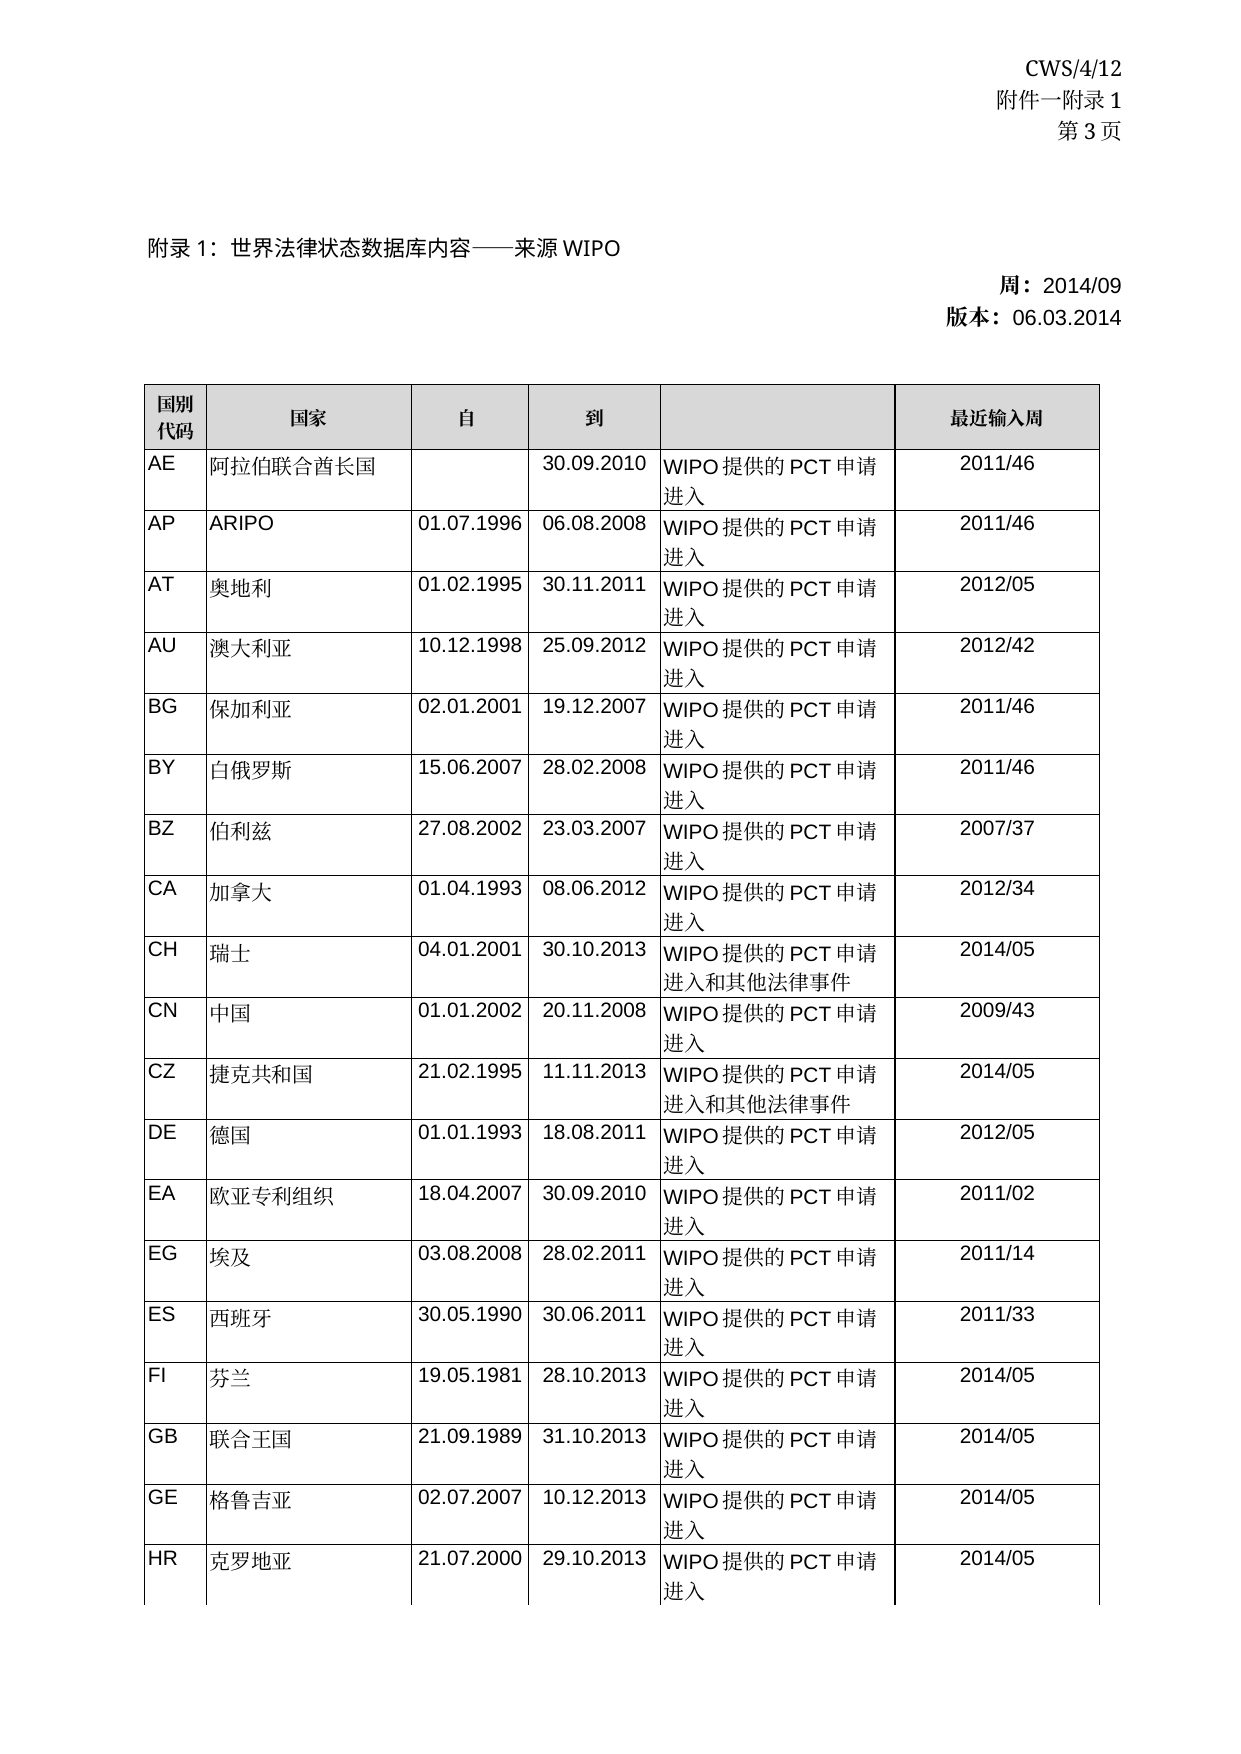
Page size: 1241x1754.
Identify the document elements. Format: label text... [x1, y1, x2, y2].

table_cell 18.08.2011 [529, 1120, 660, 1179]
table_cell 2007/37 [896, 815, 1099, 875]
table_cell 28.02.2011 [529, 1241, 660, 1301]
table_cell WIPO提供的PCT申请进入 [661, 694, 894, 753]
table_cell 30.10.2013 [529, 937, 660, 997]
table_cell 2011/46 [896, 694, 1099, 753]
table_cell 27.08.2002 [412, 815, 528, 875]
table_cell 2014/05 [896, 1363, 1099, 1423]
table_cell FI [145, 1363, 206, 1423]
table_cell 30.11.2011 [529, 572, 660, 632]
table_cell 29.10.2013 [529, 1545, 660, 1605]
table_cell 19.12.2007 [529, 694, 660, 753]
table_cell 21.09.1989 [412, 1424, 528, 1483]
table_cell 20.11.2008 [529, 998, 660, 1058]
table_cell 06.08.2008 [529, 511, 660, 571]
table_cell 加拿大 [207, 876, 411, 936]
table_cell 02.07.2007 [412, 1485, 528, 1544]
table_cell CZ [145, 1059, 206, 1118]
table_cell WIPO提供的PCT申请进入和其他法律事件 [661, 1059, 894, 1118]
table_cell WIPO提供的PCT申请进入 [661, 572, 894, 632]
table_cell BY [145, 755, 206, 814]
table_cell 芬兰 [207, 1363, 411, 1423]
table_cell WIPO提供的PCT申请进入 [661, 1485, 894, 1544]
table_cell 2011/14 [896, 1241, 1099, 1301]
table_cell 30.09.2010 [529, 450, 660, 510]
table_cell 克罗地亚 [207, 1545, 411, 1605]
table_cell AP [145, 511, 206, 571]
table_cell 28.02.2008 [529, 755, 660, 814]
table_cell 19.05.1981 [412, 1363, 528, 1423]
table_cell 2014/05 [896, 1059, 1099, 1118]
table_cell WIPO提供的PCT申请进入 [661, 815, 894, 875]
table_cell WIPO提供的PCT申请进入 [661, 1545, 894, 1605]
table_cell 2014/05 [896, 1485, 1099, 1544]
table_cell 澳大利亚 [207, 633, 411, 693]
table_cell WIPO提供的PCT申请进入 [661, 450, 894, 510]
table_cell 21.07.2000 [412, 1545, 528, 1605]
table_cell 31.10.2013 [529, 1424, 660, 1483]
table_cell ES [145, 1302, 206, 1362]
table_cell HR [145, 1545, 206, 1605]
table_cell GB [145, 1424, 206, 1483]
table_cell 03.08.2008 [412, 1241, 528, 1301]
table_cell 捷克共和国 [207, 1059, 411, 1118]
table_cell [412, 450, 528, 510]
table_cell 11.11.2013 [529, 1059, 660, 1118]
table_cell 2011/46 [896, 511, 1099, 571]
table_cell 01.01.2002 [412, 998, 528, 1058]
table_cell CA [145, 876, 206, 936]
table_cell 23.03.2007 [529, 815, 660, 875]
table_cell CH [145, 937, 206, 997]
table_cell 30.09.2010 [529, 1180, 660, 1240]
table_cell 21.02.1995 [412, 1059, 528, 1118]
table_cell WIPO提供的PCT申请进入 [661, 1302, 894, 1362]
table_cell 15.06.2007 [412, 755, 528, 814]
table_cell WIPO提供的PCT申请进入 [661, 1180, 894, 1240]
table_header 国别代码 [145, 385, 206, 449]
table_cell BG [145, 694, 206, 753]
table_header 国家 [207, 385, 411, 449]
table_cell 2011/46 [896, 755, 1099, 814]
table_cell 08.06.2012 [529, 876, 660, 936]
table_cell 28.10.2013 [529, 1363, 660, 1423]
table_cell WIPO提供的PCT申请进入 [661, 998, 894, 1058]
table_cell 2012/05 [896, 1120, 1099, 1179]
table_cell 18.04.2007 [412, 1180, 528, 1240]
table_cell 埃及 [207, 1241, 411, 1301]
text 周：2014/09 [148, 269, 1122, 300]
table_cell AT [145, 572, 206, 632]
table_header 最近输入周 [896, 385, 1099, 449]
table_cell 2012/34 [896, 876, 1099, 936]
table_cell 2014/05 [896, 1545, 1099, 1605]
table_header 到 [529, 385, 660, 449]
table_cell 伯利兹 [207, 815, 411, 875]
table_cell 04.01.2001 [412, 937, 528, 997]
table_header [661, 385, 894, 449]
table_cell WIPO提供的PCT申请进入和其他法律事件 [661, 937, 894, 997]
table_cell 02.01.2001 [412, 694, 528, 753]
text 版本：06.03.2014 [148, 300, 1122, 332]
subtitle 附录1：世界法律状态数据库内容——来源WIPO [148, 231, 1122, 262]
table_cell 30.06.2011 [529, 1302, 660, 1362]
table_cell 瑞士 [207, 937, 411, 997]
table_cell 01.04.1993 [412, 876, 528, 936]
table_cell WIPO提供的PCT申请进入 [661, 1241, 894, 1301]
table_cell 欧亚专利组织 [207, 1180, 411, 1240]
table_cell WIPO提供的PCT申请进入 [661, 511, 894, 571]
table_cell 25.09.2012 [529, 633, 660, 693]
table_cell 联合王国 [207, 1424, 411, 1483]
table_cell WIPO提供的PCT申请进入 [661, 1424, 894, 1483]
table_cell BZ [145, 815, 206, 875]
table_cell 30.05.1990 [412, 1302, 528, 1362]
table_cell ARIPO [207, 511, 411, 571]
table_cell 2014/05 [896, 937, 1099, 997]
table_cell 2012/05 [896, 572, 1099, 632]
table_cell WIPO提供的PCT申请进入 [661, 633, 894, 693]
table_cell WIPO提供的PCT申请进入 [661, 755, 894, 814]
table_cell 2011/46 [896, 450, 1099, 510]
table_cell 德国 [207, 1120, 411, 1179]
table_cell 2009/43 [896, 998, 1099, 1058]
table_header 自 [412, 385, 528, 449]
table_cell 白俄罗斯 [207, 755, 411, 814]
table_cell 格鲁吉亚 [207, 1485, 411, 1544]
table_cell CN [145, 998, 206, 1058]
table_cell WIPO提供的PCT申请进入 [661, 876, 894, 936]
table_cell 2011/02 [896, 1180, 1099, 1240]
table_cell AU [145, 633, 206, 693]
table_cell GE [145, 1485, 206, 1544]
table_cell 2012/42 [896, 633, 1099, 693]
table_cell 10.12.1998 [412, 633, 528, 693]
table_cell 10.12.2013 [529, 1485, 660, 1544]
table_cell EG [145, 1241, 206, 1301]
table_cell 奥地利 [207, 572, 411, 632]
table_cell WIPO提供的PCT申请进入 [661, 1120, 894, 1179]
table_cell AE [145, 450, 206, 510]
table_cell 01.07.1996 [412, 511, 528, 571]
table_cell DE [145, 1120, 206, 1179]
table_cell 保加利亚 [207, 694, 411, 753]
table_cell 中国 [207, 998, 411, 1058]
table_cell 2011/33 [896, 1302, 1099, 1362]
table_cell WIPO提供的PCT申请进入 [661, 1363, 894, 1423]
table_cell 01.01.1993 [412, 1120, 528, 1179]
table_cell 2014/05 [896, 1424, 1099, 1483]
table_cell 01.02.1995 [412, 572, 528, 632]
table_cell EA [145, 1180, 206, 1240]
table_cell 西班牙 [207, 1302, 411, 1362]
table_cell 阿拉伯联合酋长国 [207, 450, 411, 510]
